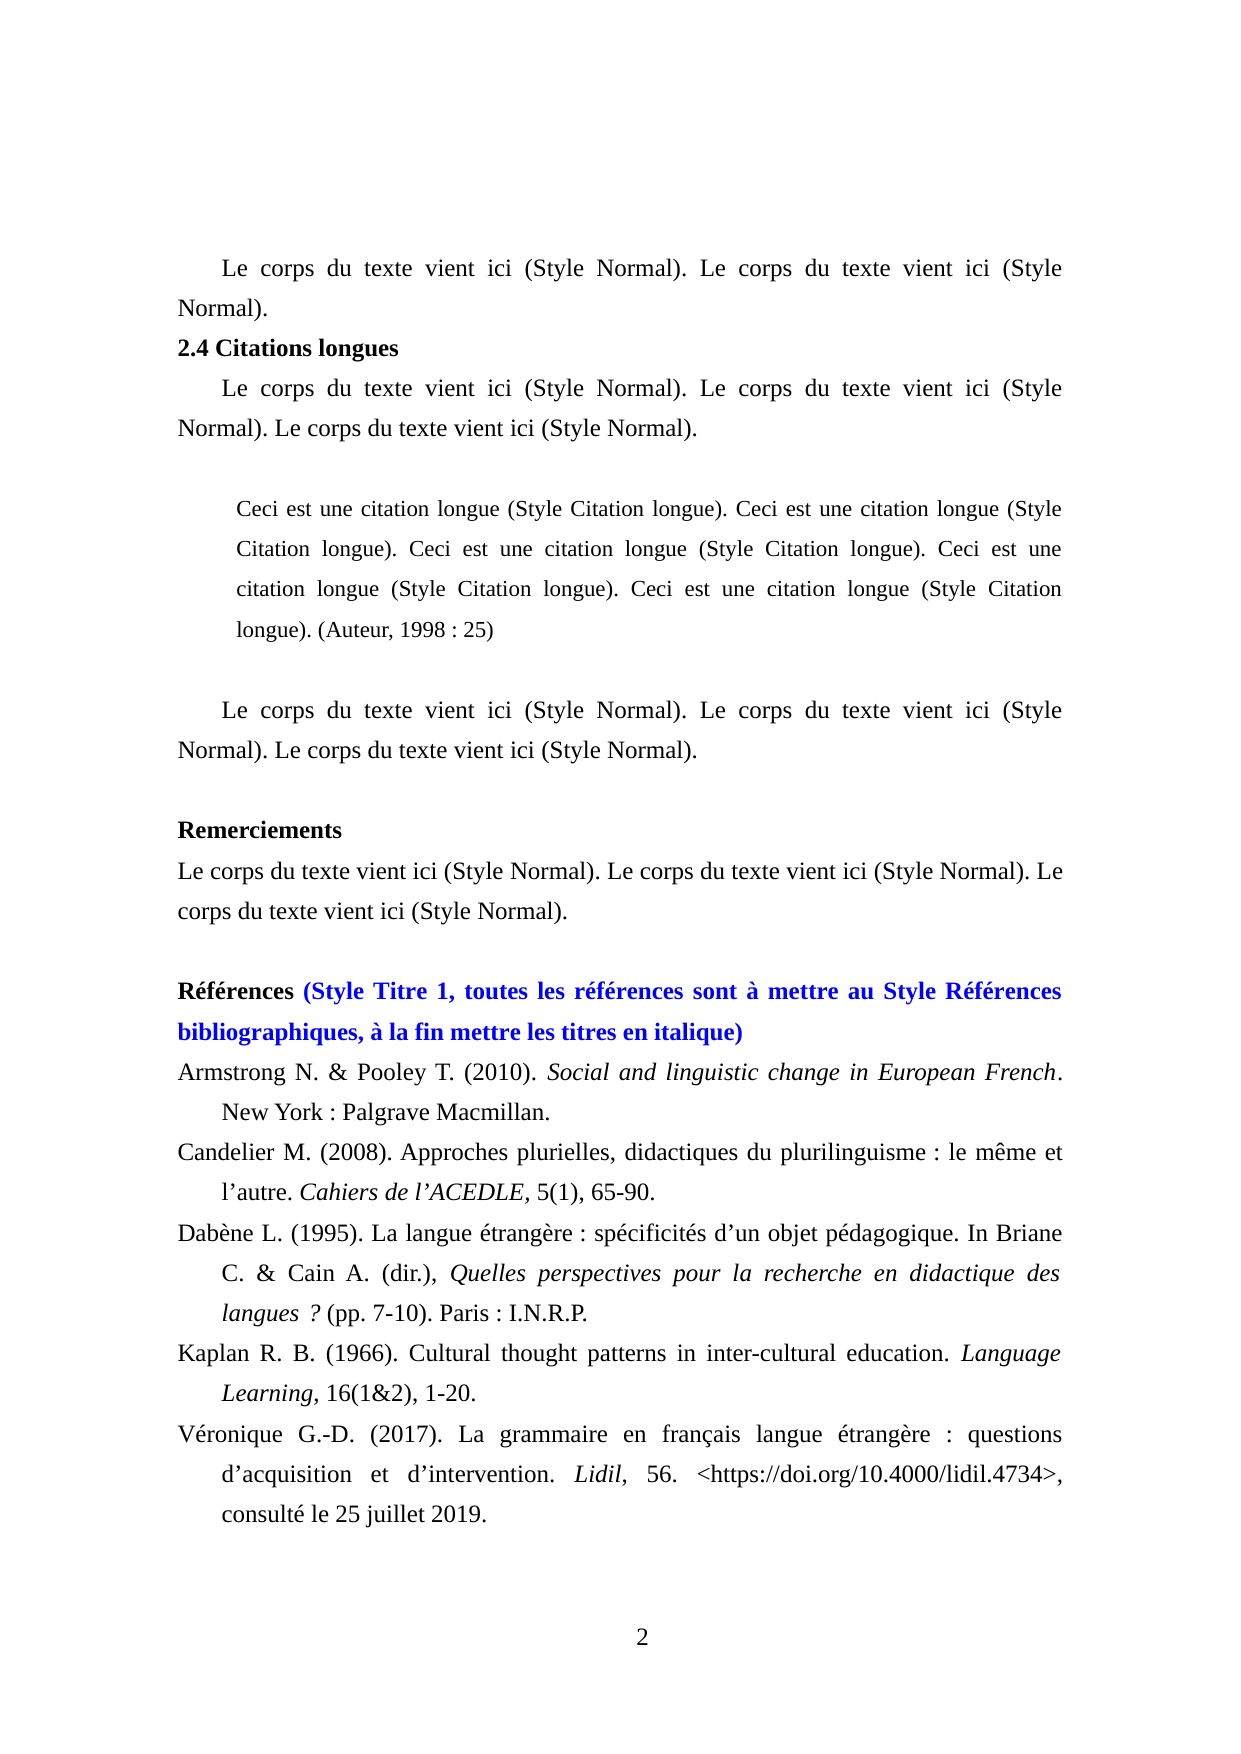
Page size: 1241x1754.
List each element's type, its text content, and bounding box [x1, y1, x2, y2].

subtitle Remerciements [177, 810, 1063, 850]
text Le corps du texte vient ici (Style Normal). Le corps du texte vient ici (Style Normal). Le corps du texte vient ici (Style Normal). [177, 850, 1063, 931]
text Véronique G.-D. (2017). La grammaire en français langue étrangère : questions d’acquisition et d’intervention. Lidil, 56. <https://doi.org/10.4000/lidil.4734>, consulté le 25 juillet 2019. [177, 1413, 1063, 1534]
text Dabène L. (1995). La langue étrangère : spécificités d’un objet pédagogique. In Briane C. & Cain A. (dir.), Quelles perspectives pour la recherche en didactique des langues ? (pp. 7-10). Paris : I.N.R.P. [177, 1212, 1063, 1333]
text Ceci est une citation longue (Style Citation longue). Ceci est une citation longue (Style Citation longue). Ceci est une citation longue (Style Citation longue). Ceci est une citation longue (Style Citation longue). Ceci est une citation longue (Style Citation longue). (Auteur, 1998 : 25) [236, 488, 1063, 649]
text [177, 368, 1063, 448]
text Candelier M. (2008). Approches plurielles, didactiques du plurilinguisme : le même et l’autre. Cahiers de l’ACEDLE, 5(1), 65-90. [177, 1132, 1063, 1212]
text Kaplan R. B. (1966). Cultural thought patterns in inter-cultural education. Language Learning, 16(1&2), 1-20. [177, 1333, 1063, 1413]
text Armstrong N. & Pooley T. (2010). Social and linguistic change in European French. New York : Palgrave Macmillan. [177, 1051, 1063, 1132]
text Le corps du texte vient ici (Style Normal). Le corps du texte vient ici (Style Normal). [177, 247, 1063, 327]
subtitle 2.4 Citations longues [177, 327, 1063, 368]
text Le corps du texte vient ici (Style Normal). Le corps du texte vient ici (Style Normal). Le corps du texte vient ici (Style Normal). [177, 689, 1063, 770]
subtitle Références (Style Titre 1, toutes les références sont à mettre au Style Références bibliographiques, à la fin mettre les titres en italique) [177, 971, 1063, 1051]
